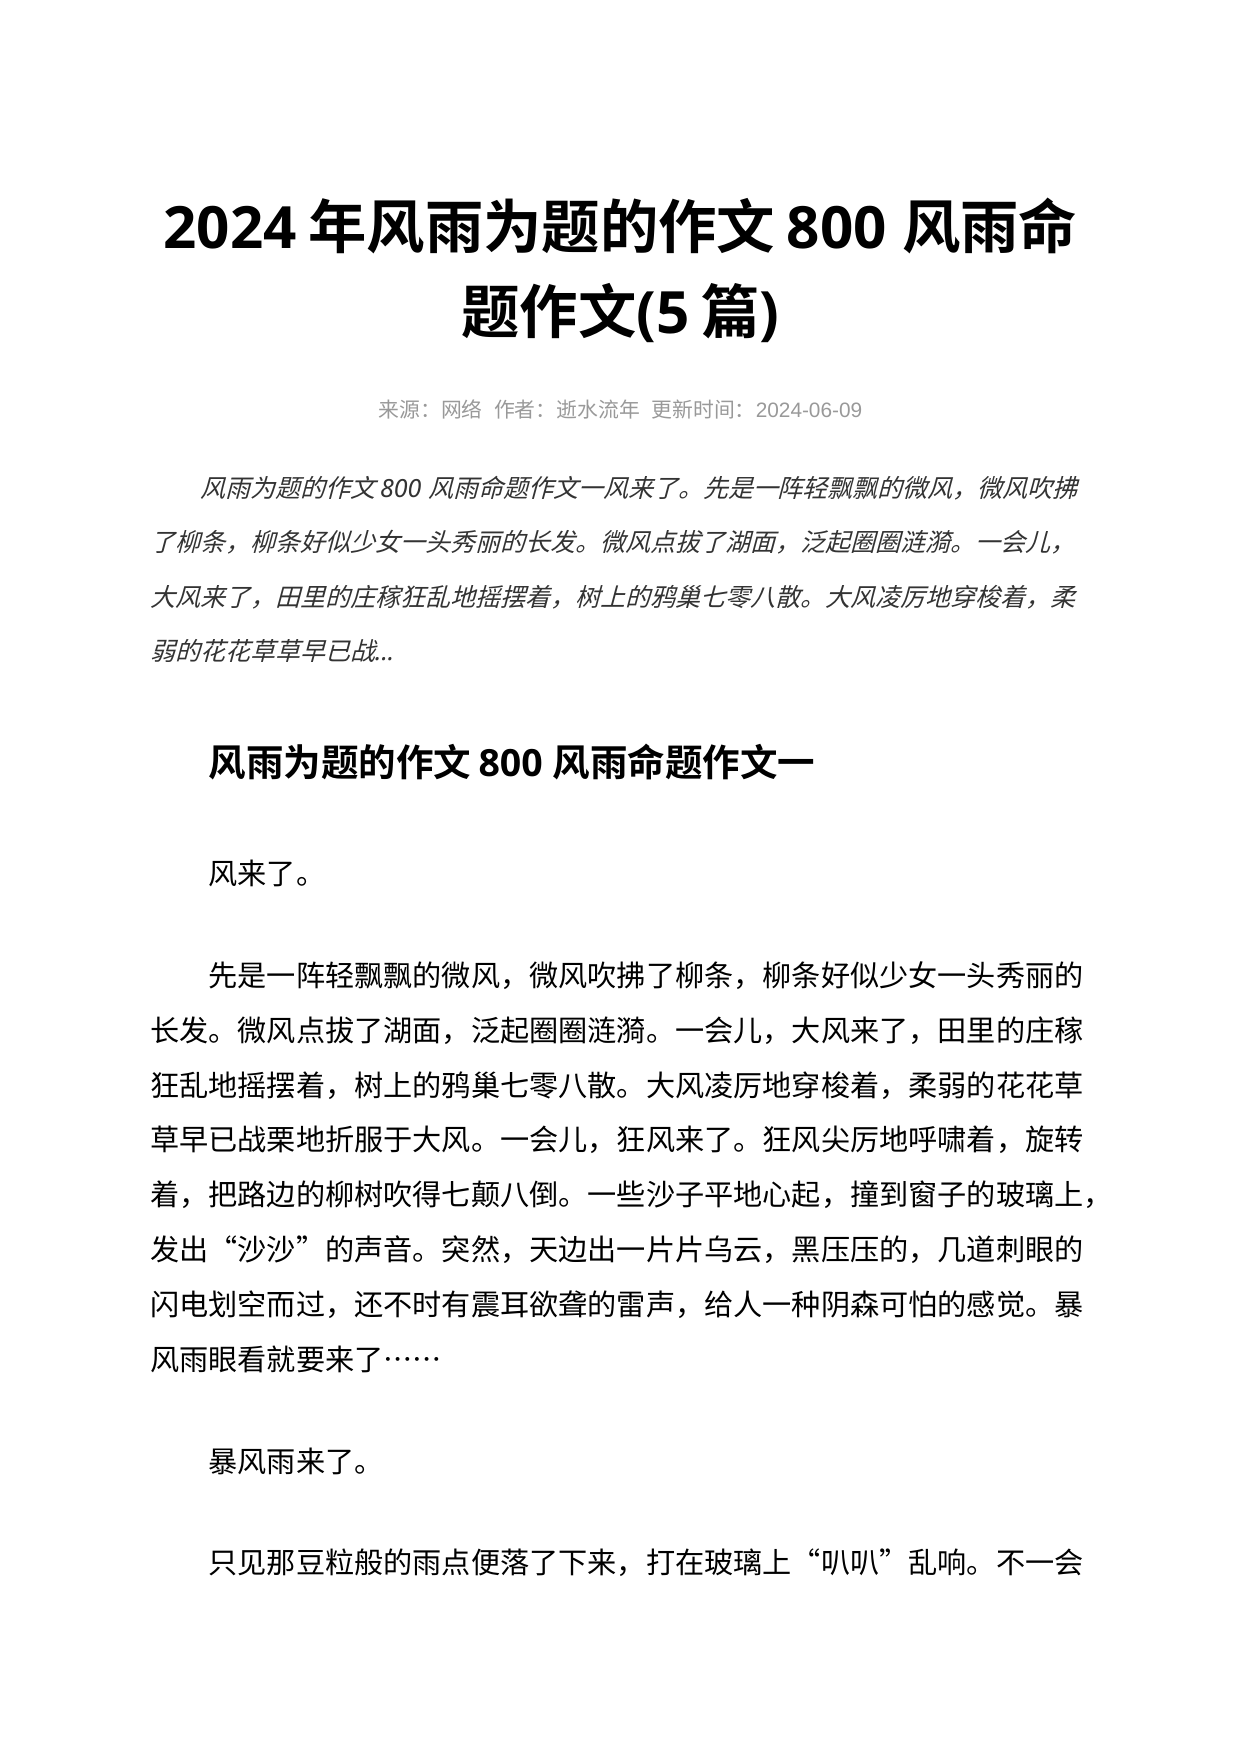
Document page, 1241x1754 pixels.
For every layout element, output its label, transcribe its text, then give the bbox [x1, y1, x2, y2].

text 风来了。 [150, 851, 1090, 893]
text 来源：网络 作者：逝水流年 更新时间：2024-06-09 [150, 398, 1090, 422]
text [150, 1540, 1090, 1582]
text 先是一阵轻飘飘的微风，微风吹拂了柳条，柳条好似少女一头秀丽的长发。微风点拔了湖面，泛起圈圈涟漪。一会儿，大风来了，田里的庄稼狂乱地摇摆着，树上的鸦巢七零八散。大风凌厉地穿梭着，柔弱的花花草草早已战栗地折服于大风。一会儿，狂风来了。狂风尖厉地呼啸着，旋转着，把路边的柳树吹得七颠八倒。一些沙子平地心起，撞到窗子的玻璃上，发出“沙沙”的声音。突然，天边出一片片乌云，黑压压的，几道刺眼的闪电划空而过，还不时有震耳欲聋的雷声，给人一种阴森可怕的感觉。暴风雨眼看就要来了…… [150, 952, 1090, 1379]
subtitle 2024年风雨为题的作文800 风雨命题作文(5篇) [150, 181, 1090, 351]
text 风雨为题的作文800 风雨命题作文一 [150, 733, 1090, 787]
text 风雨为题的作文800 风雨命题作文一风来了。先是一阵轻飘飘的微风，微风吹拂了柳条，柳条好似少女一头秀丽的长发。微风点拔了湖面，泛起圈圈涟漪。一会儿，大风来了，田里的庄稼狂乱地摇摆着，树上的鸦巢七零八散。大风凌厉地穿梭着，柔弱的花花草草早已战... [150, 468, 1090, 668]
text 暴风雨来了。 [150, 1438, 1090, 1481]
